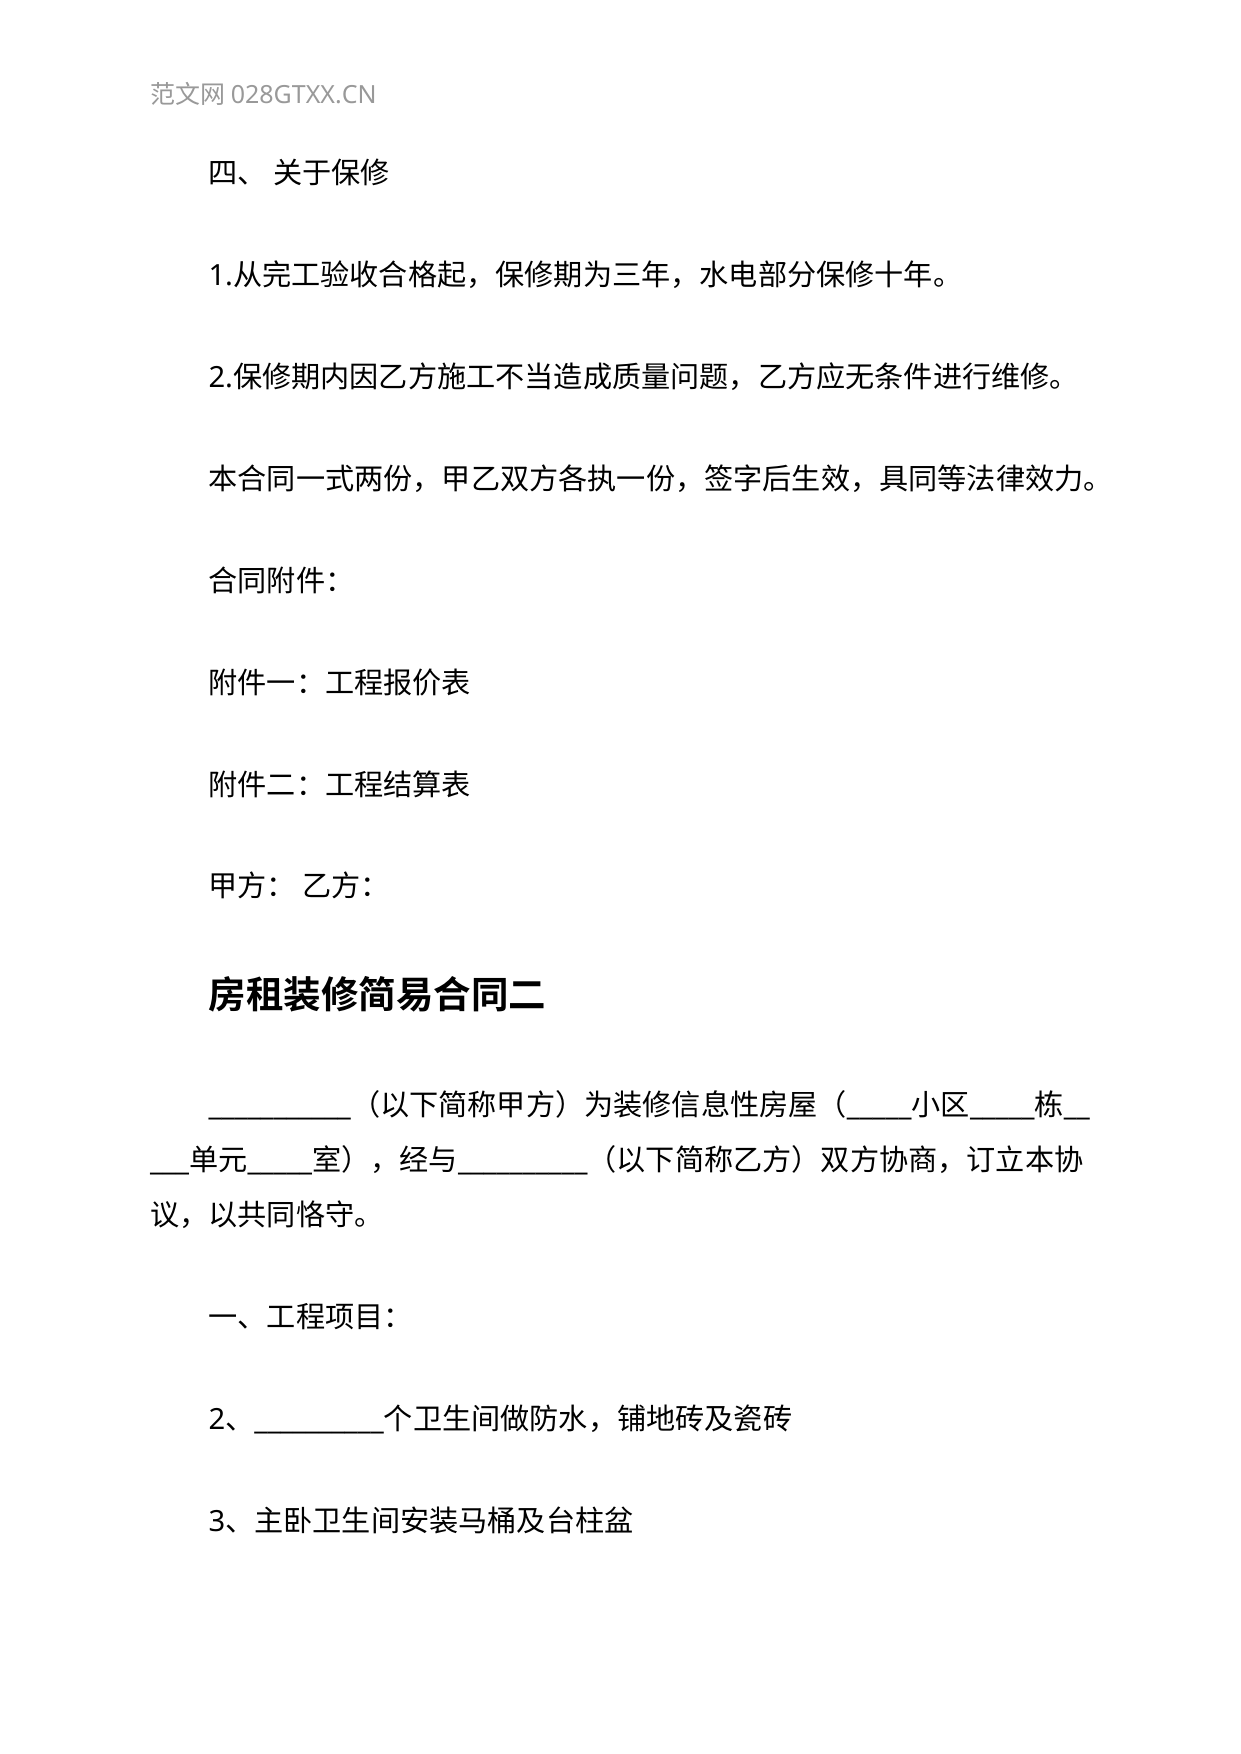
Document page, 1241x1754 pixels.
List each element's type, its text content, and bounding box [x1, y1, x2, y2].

text 房租装修简易合同二 [150, 964, 1090, 1019]
text 甲方： 乙方： [150, 863, 1090, 905]
text 2.保修期内因乙方施工不当造成质量问题，乙方应无条件进行维修。 [150, 354, 1090, 396]
text 合同附件： [150, 557, 1090, 600]
text 一、工程项目： [150, 1294, 1090, 1336]
text 本合同一式两份，甲乙双方各执一份，签字后生效，具同等法律效力。 [150, 456, 1090, 498]
text 3、主卧卫生间安装马桶及台柱盆 [150, 1497, 1090, 1540]
text 附件二：工程结算表 [150, 761, 1090, 803]
text 2、__________个卫生间做防水，铺地砖及瓷砖 [150, 1396, 1090, 1438]
text ___________（以下简称甲方）为装修信息性房屋（_____小区_____栋_____单元_____室），经与__________（以下简称乙方）双方协商，订立本协议，以共同恪守。 [150, 1082, 1090, 1234]
text 附件一：工程报价表 [150, 659, 1090, 702]
text 四、 关于保修 [150, 150, 1090, 192]
text 1.从完工验收合格起，保修期为三年，水电部分保修十年。 [150, 252, 1090, 294]
